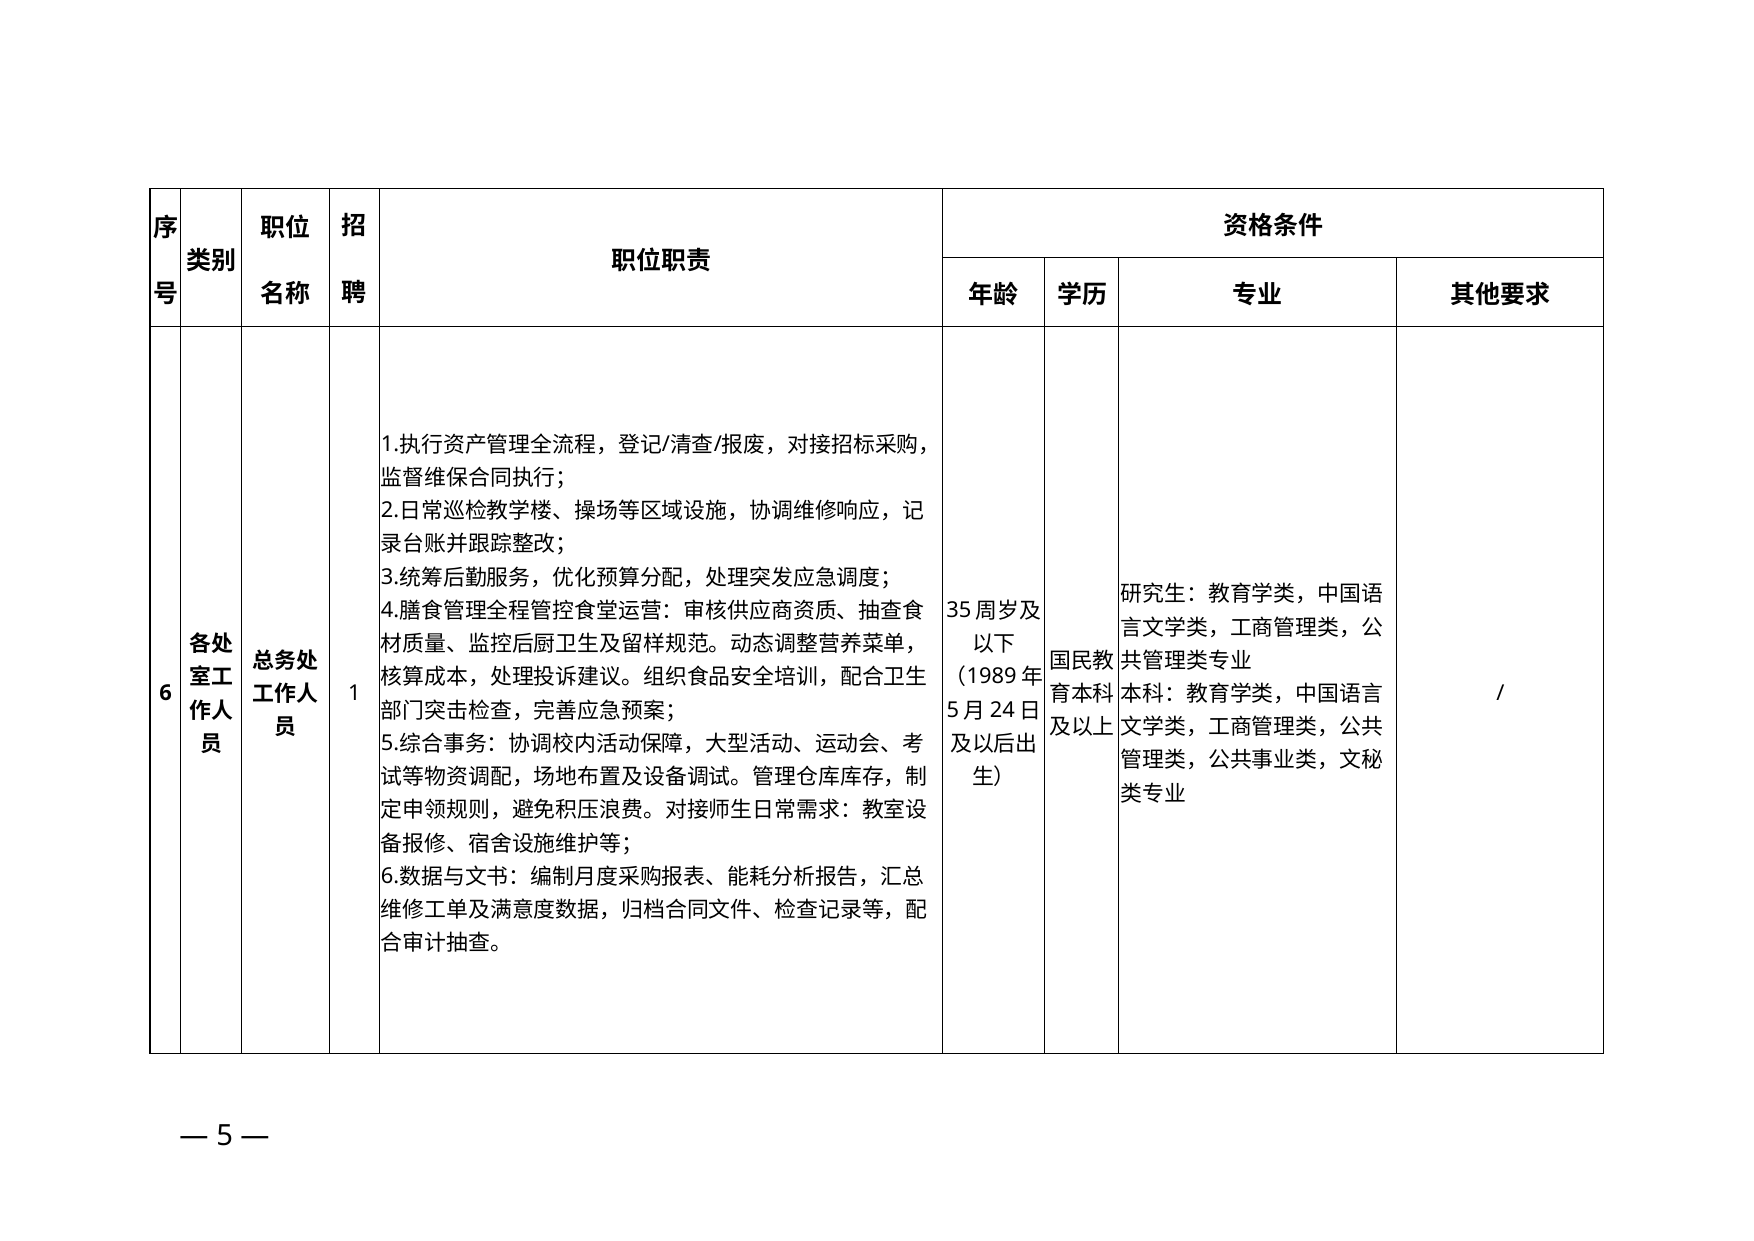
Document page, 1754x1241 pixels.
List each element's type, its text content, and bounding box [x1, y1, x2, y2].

table_cell 1.执行资产管理全流程，登记/清查/报废，对接招标采购，监督维保合同执行； 2.日常巡检教学楼、操场等区域设施，协调维修响应，记录台账并跟踪整改； 3.统筹后勤服务，优化预算分配，处理突发应急调度； 4.膳食管理全程管控食堂运营：审核供应商资质、抽查食材质量、监控后厨卫生及留样规范。动态调整营养菜单，核算成本，处理投诉建议。组织食品安全培训，配合卫生部门突击检查，完善应急预案； 5.综合事务：协调校内活动保障，大型活动、运动会、考试等物资调配，场地布置及设备调试。管理仓库库存，制定申领规则，避免积压浪费。对接师生日常需求：教室设备报修、宿舍设施维护等； 6.数据与文书：编制月度采购报表、能耗分析报告，汇总维修工单及满意度数据，归档合同文件、检查记录等，配合审计抽查。 [380, 327, 942, 1052]
table_cell 6 [151, 327, 180, 1052]
table_cell 总务处 工作人员 [242, 327, 329, 1052]
table_cell 国民教育本科及以上 [1045, 327, 1118, 1052]
table_cell 1 [330, 327, 379, 1052]
table_cell 学历 [1045, 258, 1118, 326]
table_header 类别 [181, 189, 241, 326]
table_cell / [1397, 327, 1603, 1052]
table_cell 专业 [1119, 258, 1396, 326]
table_header 职位职责 [380, 189, 942, 326]
table_header 招聘人数 [330, 189, 379, 326]
table_header 序号 [151, 189, 180, 326]
table_cell 各处室工作人员 [181, 327, 241, 1052]
table_cell 35周岁及以下（1989年5月24日及以后出生） [943, 327, 1044, 1052]
table_cell 年龄 [943, 258, 1044, 326]
table_header 资格条件 [943, 189, 1603, 257]
table_header 职位 名称 [242, 189, 329, 326]
table_cell 研究生：教育学类，中国语言文学类，工商管理类，公共管理类专业 本科：教育学类，中国语言文学类，工商管理类，公共管理类，公共事业类，文秘类专业 [1119, 327, 1396, 1052]
table_cell 其他要求 [1397, 258, 1603, 326]
